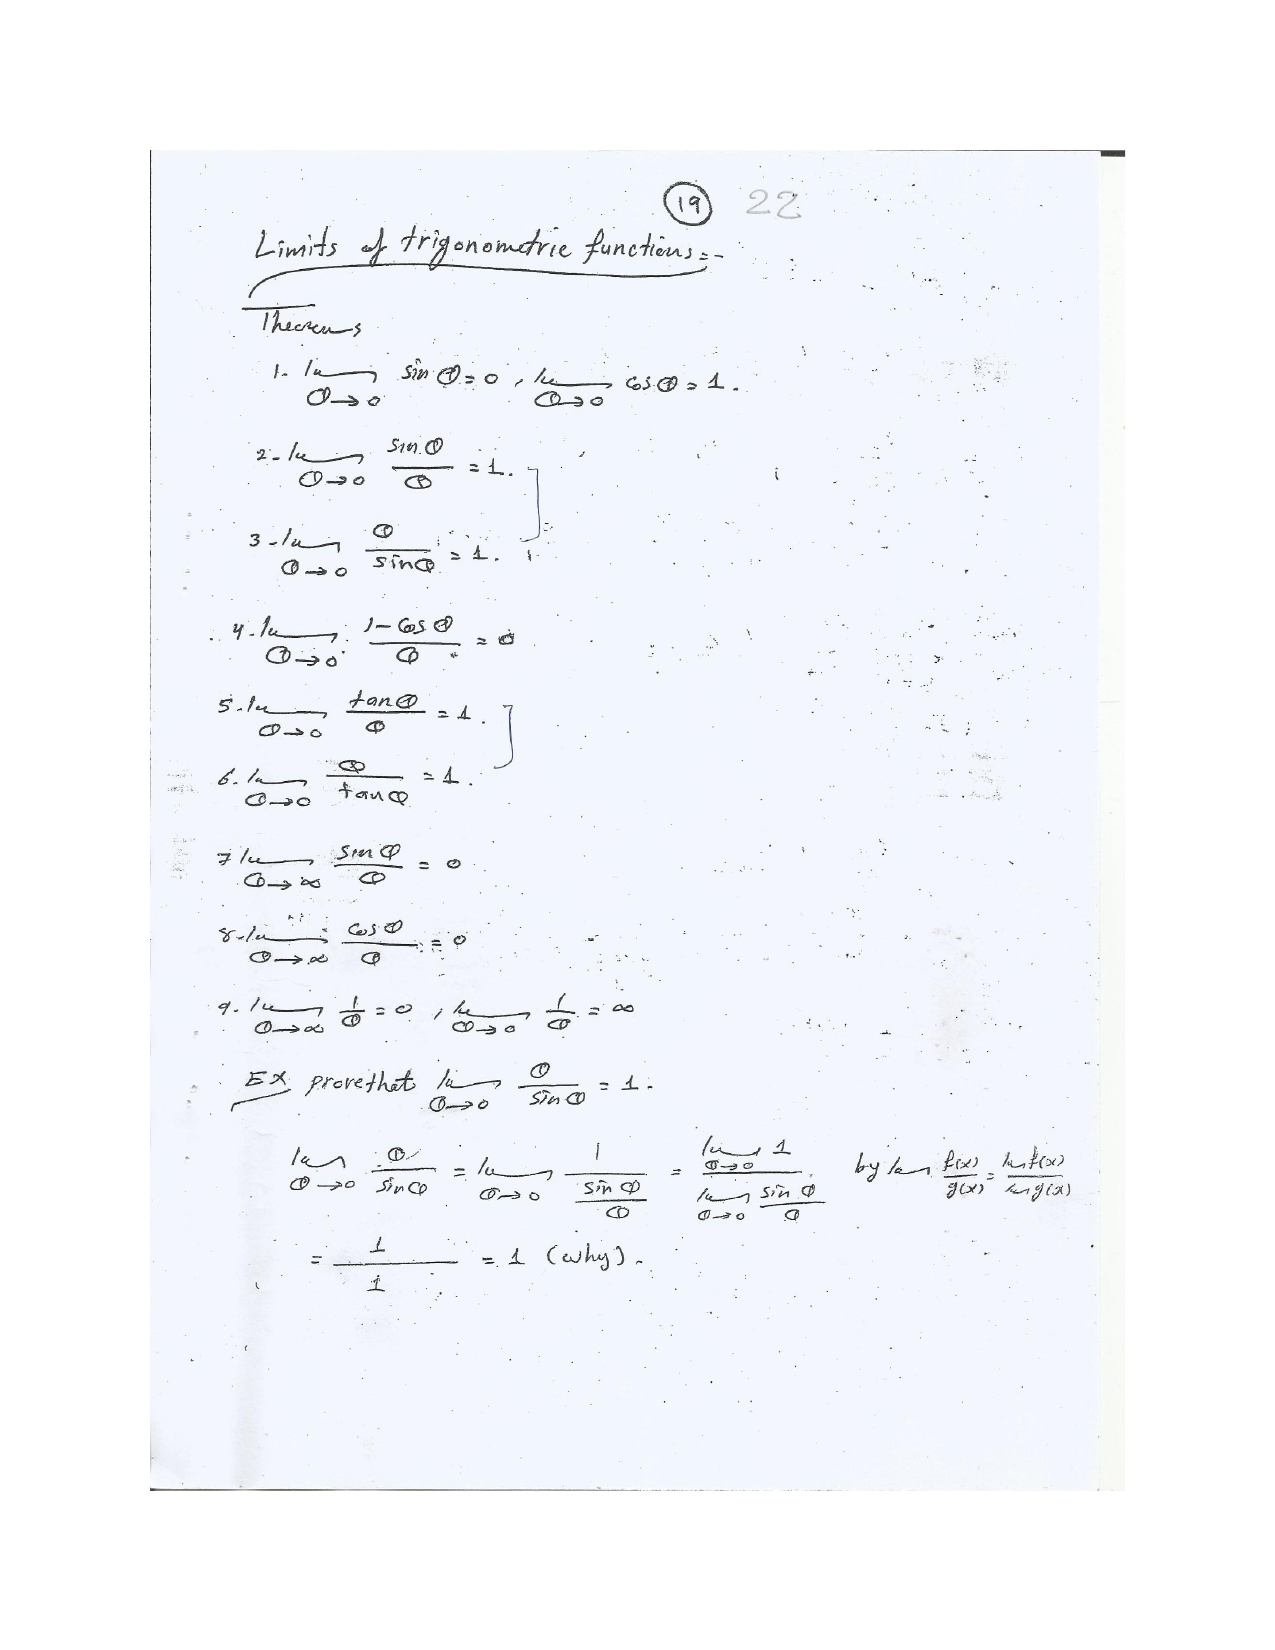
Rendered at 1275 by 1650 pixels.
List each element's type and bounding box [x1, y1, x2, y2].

picture [150, 150, 1125, 1491]
